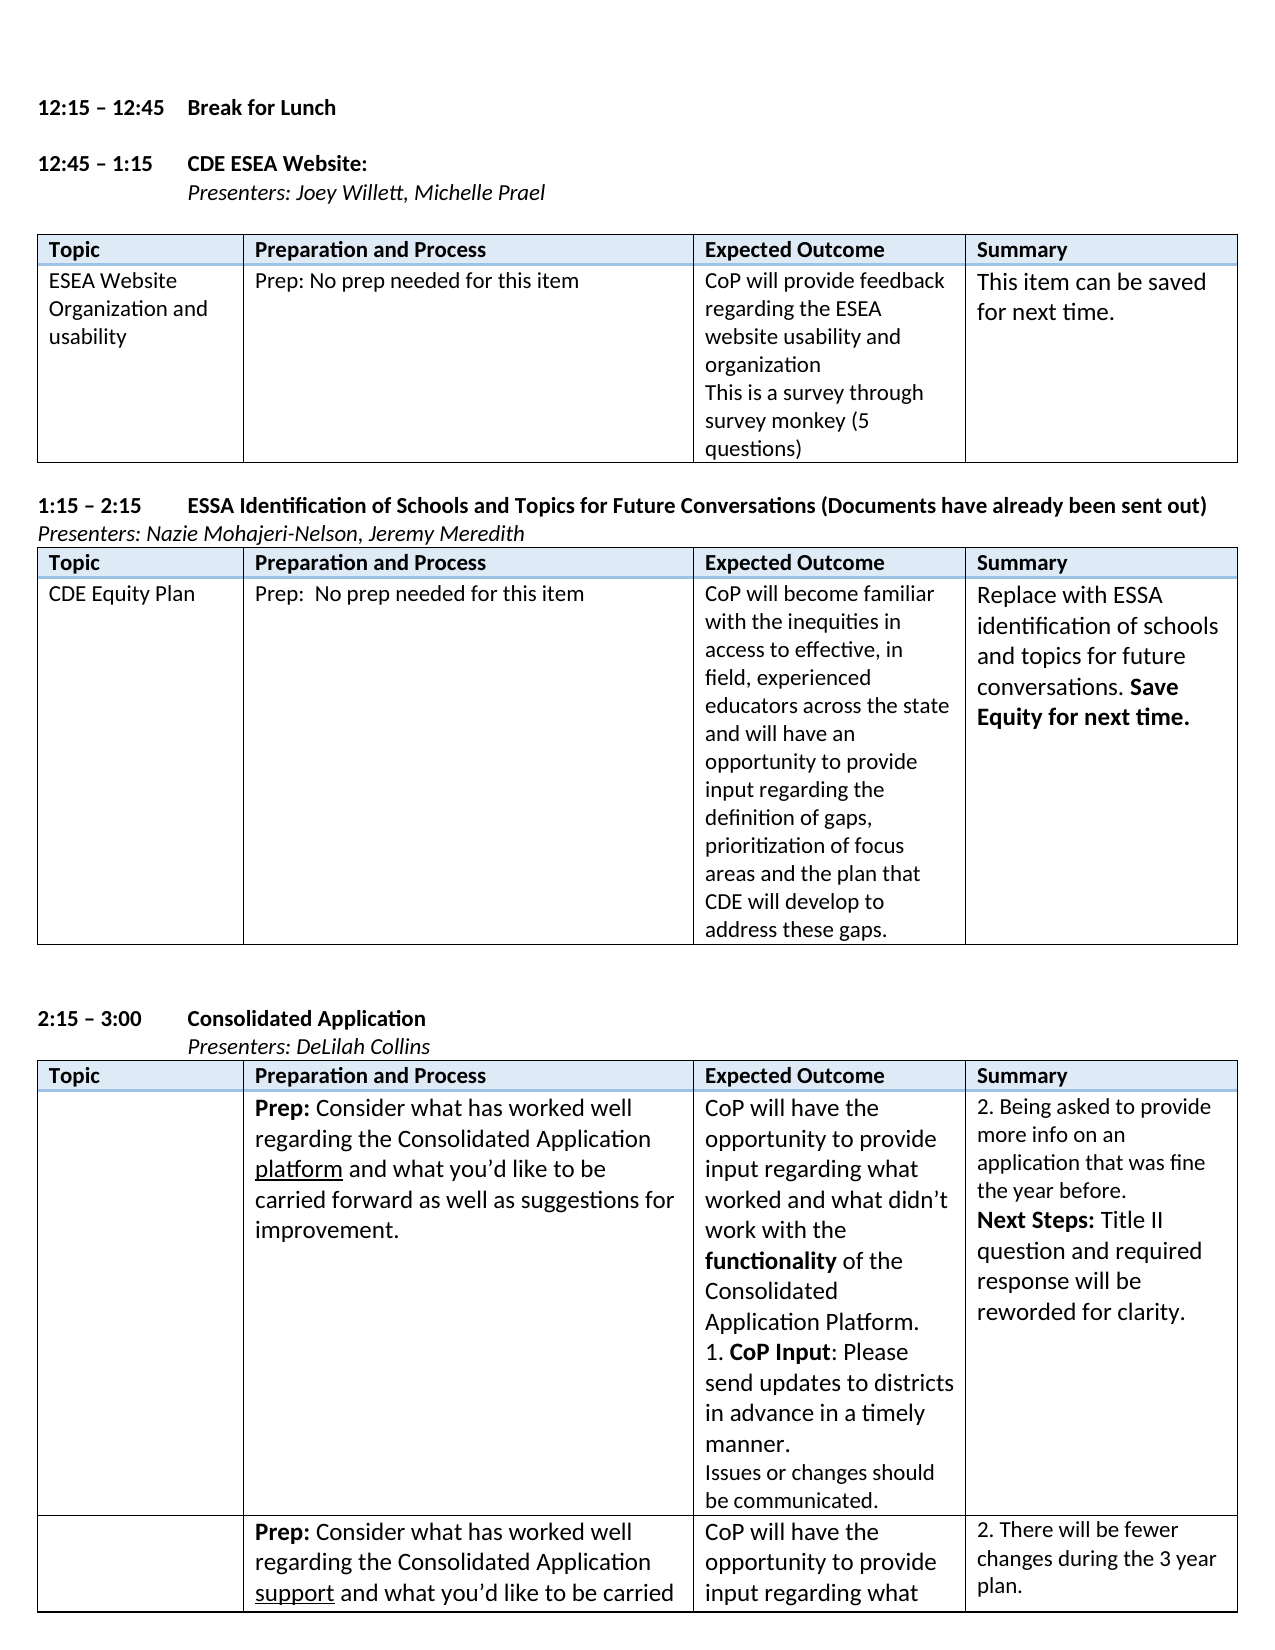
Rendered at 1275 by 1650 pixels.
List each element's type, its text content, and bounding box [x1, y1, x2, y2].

text Presenters: Nazie Mohajeri-Nelson, Jeremy Meredith [37, 519, 1237, 547]
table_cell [694, 1516, 965, 1611]
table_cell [244, 1516, 693, 1611]
table_header Preparation and Process [244, 1061, 693, 1089]
table_header Preparation and Process [244, 548, 693, 576]
text 1:15 – 2:15 ESSA Identification of Schools and Topics for Future Conversations (Documents have already been sent out) [37, 491, 1237, 519]
table_cell This item can be saved for next time. [966, 266, 1237, 462]
text 12:15 – 12:45 Break for Lunch [37, 93, 1237, 122]
table_cell Prep: No prep needed for this item [244, 266, 693, 462]
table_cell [966, 1516, 1237, 1611]
table_cell CDE Equity Plan [38, 579, 243, 943]
table_header Topic [38, 548, 243, 576]
table_header Topic [38, 235, 243, 263]
text Presenters: DeLilah Collins [37, 1032, 1237, 1060]
table_header Preparation and Process [244, 235, 693, 263]
table_cell Replace with ESSA identification of schools and topics for future conversations. Save Equity for next time. [966, 579, 1237, 943]
text Presenters: Joey Willett, Michelle Prael [37, 178, 1237, 206]
table_cell [38, 1092, 243, 1514]
table_cell Prep: No prep needed for this item [244, 579, 693, 943]
table_header Expected Outcome [694, 1061, 965, 1089]
table_header Summary [966, 548, 1237, 576]
table_cell ESEA Website Organization and usability [38, 266, 243, 462]
table_cell Prep: Consider what has worked well regarding the Consolidated Application platform and what you’d like to be carried forward as well as suggestions for improvement. [244, 1092, 693, 1514]
table_header Expected Outcome [694, 235, 965, 263]
table_header Topic [38, 1061, 243, 1089]
table_header Expected Outcome [694, 548, 965, 576]
table_cell [38, 1516, 243, 1611]
table_cell CoP will have the opportunity to provide input regarding what worked and what didn’t work with the functionality of the Consolidated Application Platform. 1. CoP Input: Please send updates to districts in advance in a timely manner. Issues or changes should be communicated. [694, 1092, 965, 1514]
table_cell 2. Being asked to provide more info on an application that was fine the year before. Next Steps: Title II question and required response will be reworded for clarity. [966, 1092, 1237, 1514]
text 2:15 – 3:00 Consolidated Application [37, 1004, 1237, 1032]
table_header Summary [966, 1061, 1237, 1089]
table_cell CoP will become familiar with the inequities in access to effective, in field, experienced educators across the state and will have an opportunity to provide input regarding the definition of gaps, prioritization of focus areas and the plan that CDE will develop to address these gaps. [694, 579, 965, 943]
text 12:45 – 1:15 CDE ESEA Website: [37, 149, 1237, 178]
table_header Summary [966, 235, 1237, 263]
table_cell CoP will provide feedback regarding the ESEA website usability and organization This is a survey through survey monkey (5 questions) [694, 266, 965, 462]
